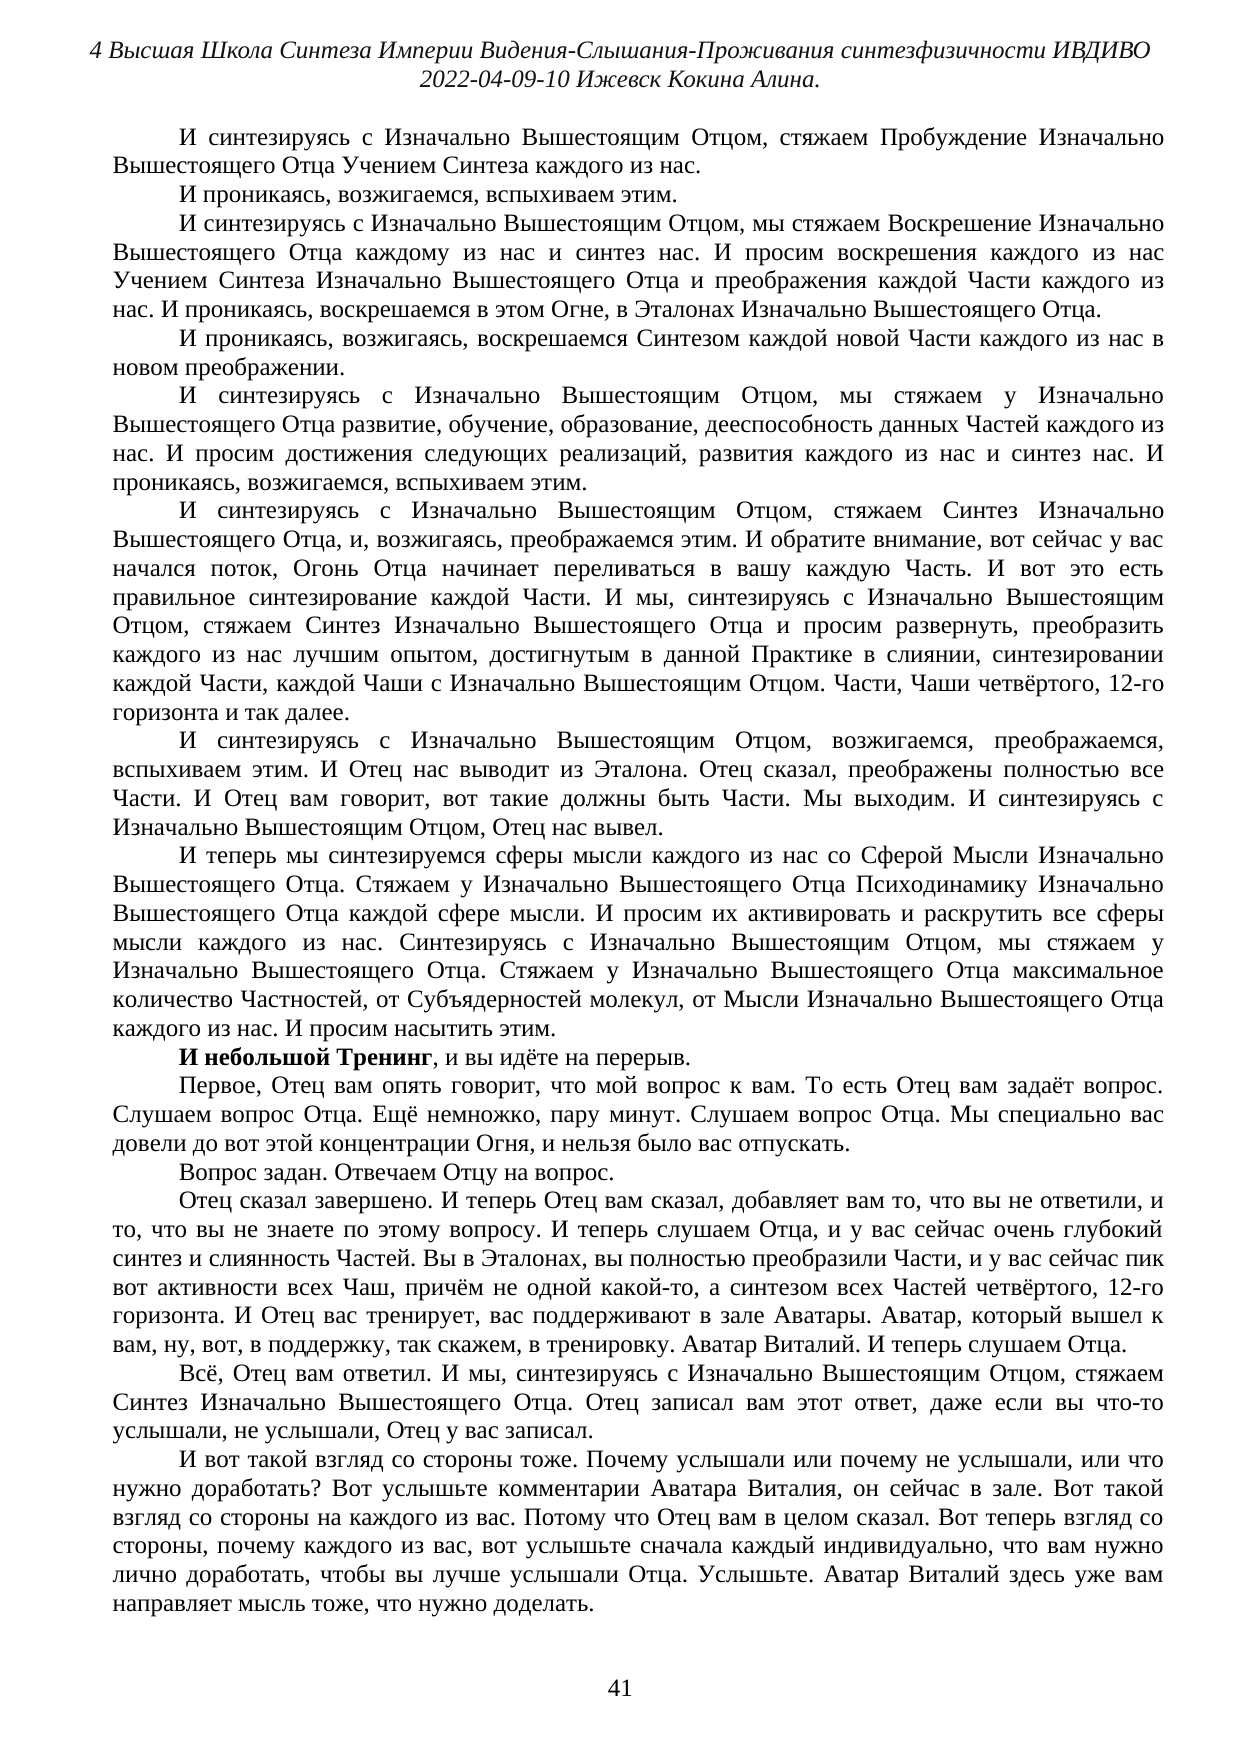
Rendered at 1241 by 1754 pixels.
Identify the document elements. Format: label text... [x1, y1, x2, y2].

text И небольшой Тренинг, и вы идёте на перерыв. [112, 1042, 1165, 1070]
text И вот такой взгляд со стороны тоже. Почему услышали или почему не услышали, или что нужно доработать? Вот услышьте комментарии Аватара Виталия, он сейчас в зале. Вот такой взгляд со стороны на каждого из вас. Потому что Отец вам в целом сказал. Вот теперь взгляд со стороны, почему каждого из вас, вот услышьте сначала каждый индивидуально, что вам нужно лично доработать, чтобы вы лучше услышали Отца. Услышьте. Аватар Виталий здесь уже вам направляет мысль тоже, что нужно доделать. [112, 1444, 1165, 1617]
text Отец сказал завершено. И теперь Отец вам сказал, добавляет вам то, что вы не ответили, и то, что вы не знаете по этому вопросу. И теперь слушаем Отца, и у вас сейчас очень глубокий синтез и слиянность Частей. Вы в Эталонах, вы полностью преобразили Части, и у вас сейчас пик вот активности всех Чаш, причём не одной какой-то, а синтезом всех Частей четвёртого, 12-го горизонта. И Отец вас тренирует, вас поддерживают в зале Аватары. Аватар, который вышел к вам, ну, вот, в поддержку, так скажем, в тренировку. Аватар Виталий. И теперь слушаем Отца. [112, 1185, 1165, 1358]
text И синтезируясь с Изначально Вышестоящим Отцом, мы стяжаем Воскрешение Изначально Вышестоящего Отца каждому из нас и синтез нас. И просим воскрешения каждого из нас Учением Синтеза Изначально Вышестоящего Отца и преображения каждой Части каждого из нас. И проникаясь, воскрешаемся в этом Огне, в Эталонах Изначально Вышестоящего Отца. [112, 208, 1165, 323]
text Первое, Отец вам опять говорит, что мой вопрос к вам. То есть Отец вам задаёт вопрос. Слушаем вопрос Отца. Ещё немножко, пару минут. Слушаем вопрос Отца. Мы специально вас довели до вот этой концентрации Огня, и нельзя было вас отпускать. [112, 1070, 1165, 1157]
text Всё, Отец вам ответил. И мы, синтезируясь с Изначально Вышестоящим Отцом, стяжаем Синтез Изначально Вышестоящего Отца. Отец записал вам этот ответ, даже если вы что-то услышали, не услышали, Отец у вас записал. [112, 1358, 1165, 1444]
text Вопрос задан. Отвечаем Отцу на вопрос. [112, 1157, 1165, 1185]
text И синтезируясь с Изначально Вышестоящим Отцом, мы стяжаем у Изначально Вышестоящего Отца развитие, обучение, образование, дееспособность данных Частей каждого из нас. И просим достижения следующих реализаций, развития каждого из нас и синтез нас. И проникаясь, возжигаемся, вспыхиваем этим. [112, 380, 1165, 495]
text И синтезируясь с Изначально Вышестоящим Отцом, возжигаемся, преображаемся, вспыхиваем этим. И Отец нас выводит из Эталона. Отец сказал, преображены полностью все Части. И Отец вам говорит, вот такие должны быть Части. Мы выходим. И синтезируясь с Изначально Вышестоящим Отцом, Отец нас вывел. [112, 725, 1165, 840]
text И проникаясь, возжигаясь, воскрешаемся Синтезом каждой новой Части каждого из нас в новом преображении. [112, 323, 1165, 380]
text И проникаясь, возжигаемся, вспыхиваем этим. [112, 179, 1165, 208]
text И теперь мы синтезируемся сферы мысли каждого из нас со Сферой Мысли Изначально Вышестоящего Отца. Стяжаем у Изначально Вышестоящего Отца Психодинамику Изначально Вышестоящего Отца каждой сфере мысли. И просим их активировать и раскрутить все сферы мысли каждого из нас. Синтезируясь с Изначально Вышестоящим Отцом, мы стяжаем у Изначально Вышестоящего Отца. Стяжаем у Изначально Вышестоящего Отца максимальное количество Частностей, от Субъядерностей молекул, от Мысли Изначально Вышестоящего Отца каждого из нас. И просим насытить этим. [112, 840, 1165, 1042]
text И синтезируясь с Изначально Вышестоящим Отцом, стяжаем Синтез Изначально Вышестоящего Отца, и, возжигаясь, преображаемся этим. И обратите внимание, вот сейчас у вас начался поток, Огонь Отца начинает переливаться в вашу каждую Часть. И вот это есть правильное синтезирование каждой Части. И мы, синтезируясь с Изначально Вышестоящим Отцом, стяжаем Синтез Изначально Вышестоящего Отца и просим развернуть, преобразить каждого из нас лучшим опытом, достигнутым в данной Практике в слиянии, синтезировании каждой Части, каждой Чаши с Изначально Вышестоящим Отцом. Части, Чаши четвёртого, 12-го горизонта и так далее. [112, 495, 1165, 725]
text И синтезируясь с Изначально Вышестоящим Отцом, стяжаем Пробуждение Изначально Вышестоящего Отца Учением Синтеза каждого из нас. [112, 122, 1165, 179]
